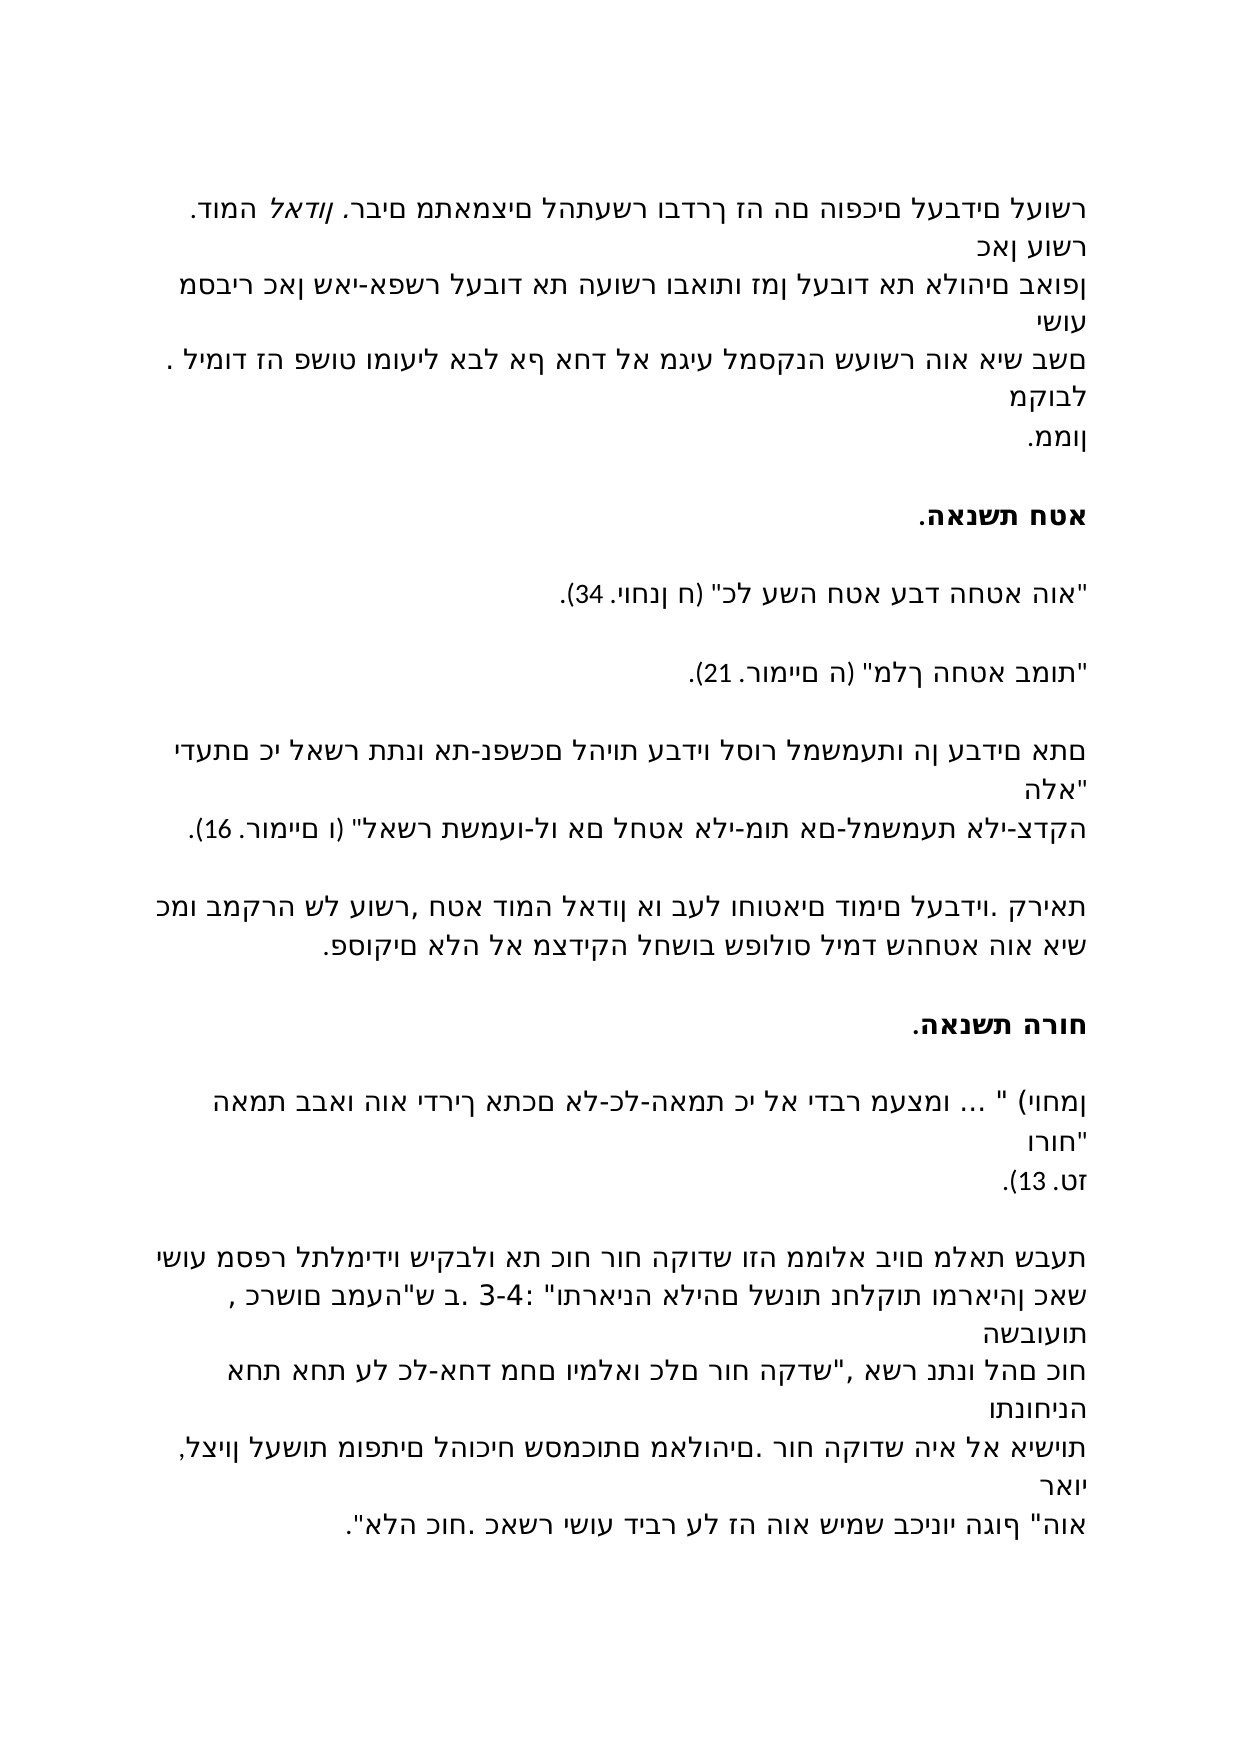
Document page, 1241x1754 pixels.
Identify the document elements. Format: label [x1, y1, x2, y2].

table_header [151, 150, 1089, 1582]
